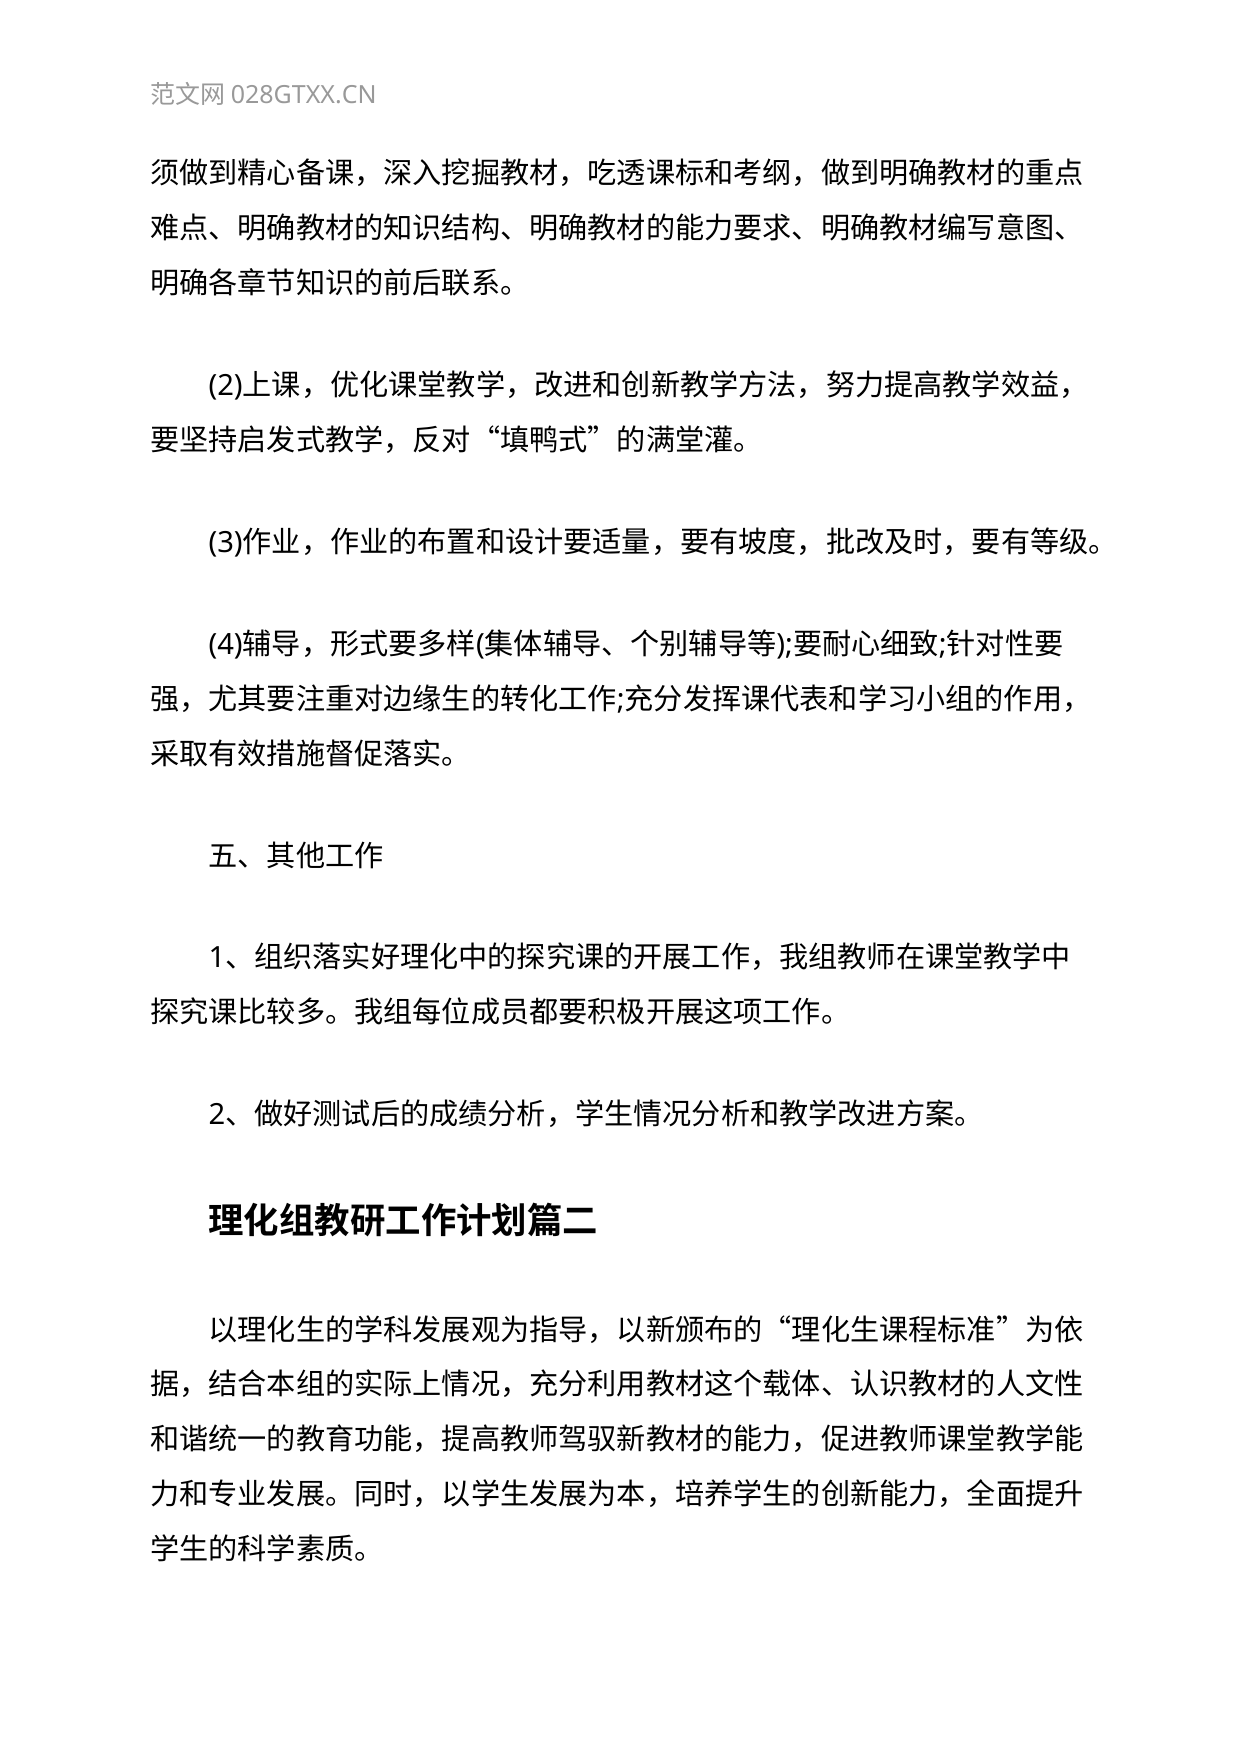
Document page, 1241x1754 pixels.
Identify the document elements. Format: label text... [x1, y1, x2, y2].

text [150, 150, 1090, 302]
text (2)上课，优化课堂教学，改进和创新教学方法，努力提高教学效益，要坚持启发式教学，反对“填鸭式”的满堂灌。 [150, 362, 1090, 459]
text 1、组织落实好理化中的探究课的开展工作，我组教师在课堂教学中探究课比较多。我组每位成员都要积极开展这项工作。 [150, 934, 1090, 1031]
text 五、其他工作 [150, 832, 1090, 874]
text (4)辅导，形式要多样(集体辅导、个别辅导等);要耐心细致;针对性要强，尤其要注重对边缘生的转化工作;充分发挥课代表和学习小组的作用，采取有效措施督促落实。 [150, 620, 1090, 773]
text 以理化生的学科发展观为指导，以新颁布的“理化生课程标准”为依据，结合本组的实际上情况，充分利用教材这个载体、认识教材的人文性和谐统一的教育功能，提高教师驾驭新教材的能力，促进教师课堂教学能力和专业发展。同时，以学生发展为本，培养学生的创新能力，全面提升学生的科学素质。 [150, 1306, 1090, 1568]
text 理化组教研工作计划篇二 [150, 1193, 1090, 1244]
text (3)作业，作业的布置和设计要适量，要有坡度，批改及时，要有等级。 [150, 518, 1090, 561]
text 2、做好测试后的成绩分析，学生情况分析和教学改进方案。 [150, 1091, 1090, 1133]
